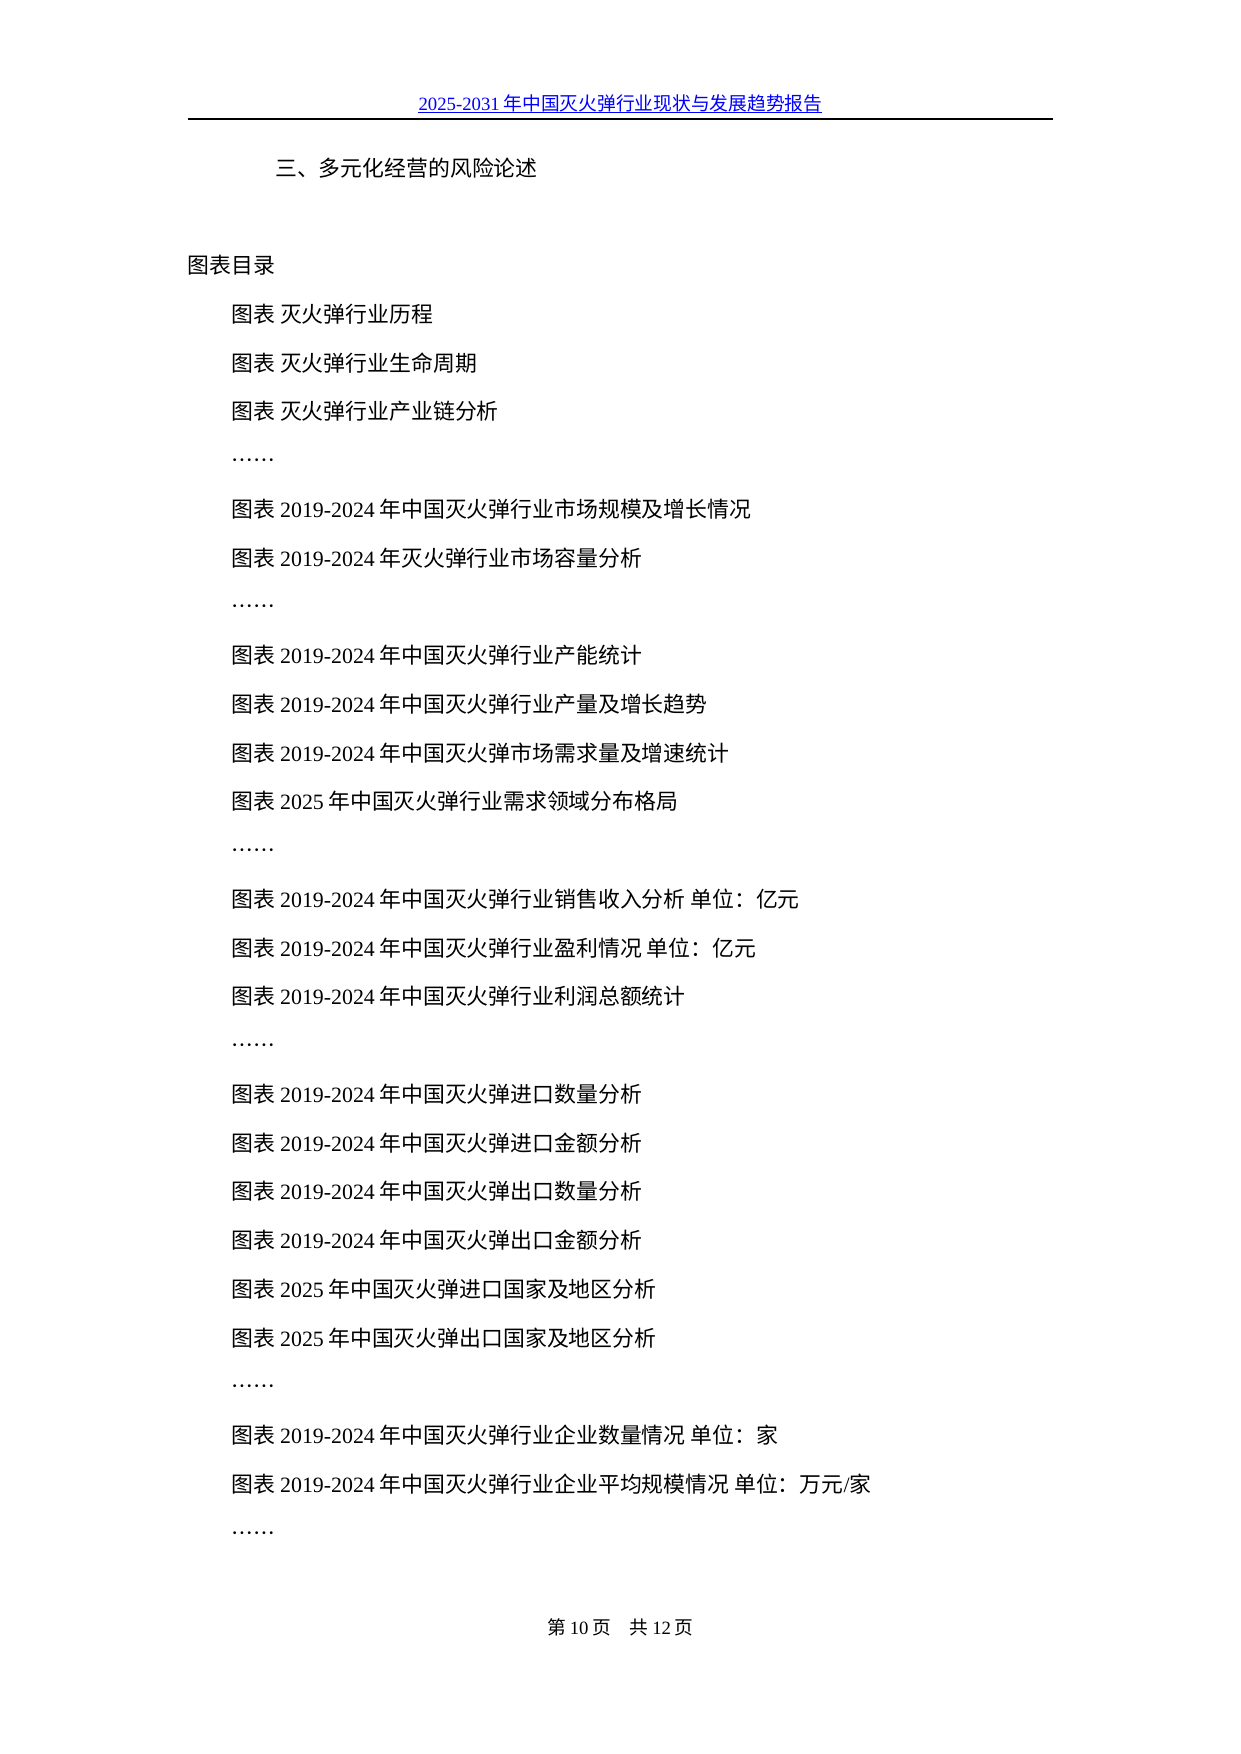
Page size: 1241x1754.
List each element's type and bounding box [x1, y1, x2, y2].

text [187, 150, 1053, 1548]
